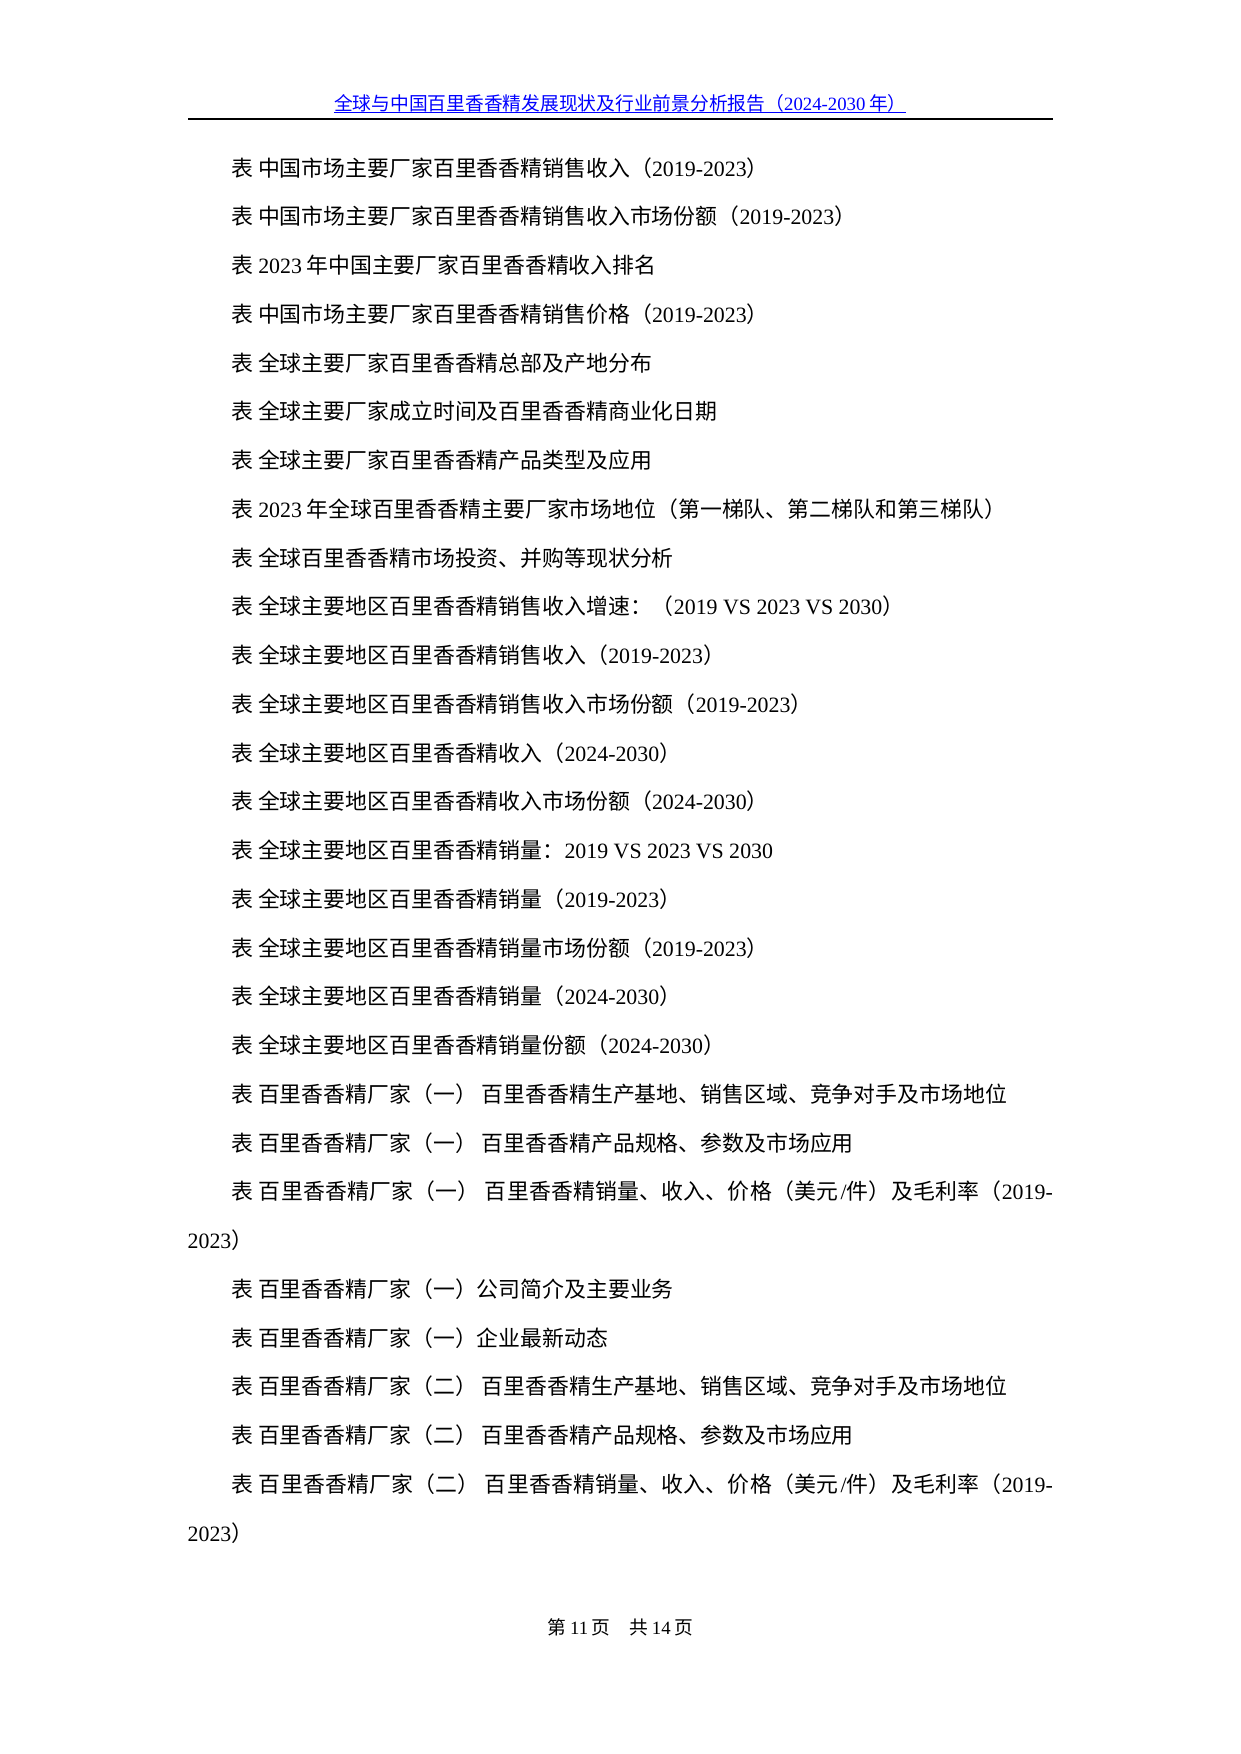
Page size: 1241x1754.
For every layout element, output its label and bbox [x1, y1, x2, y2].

text [187, 150, 1053, 1548]
